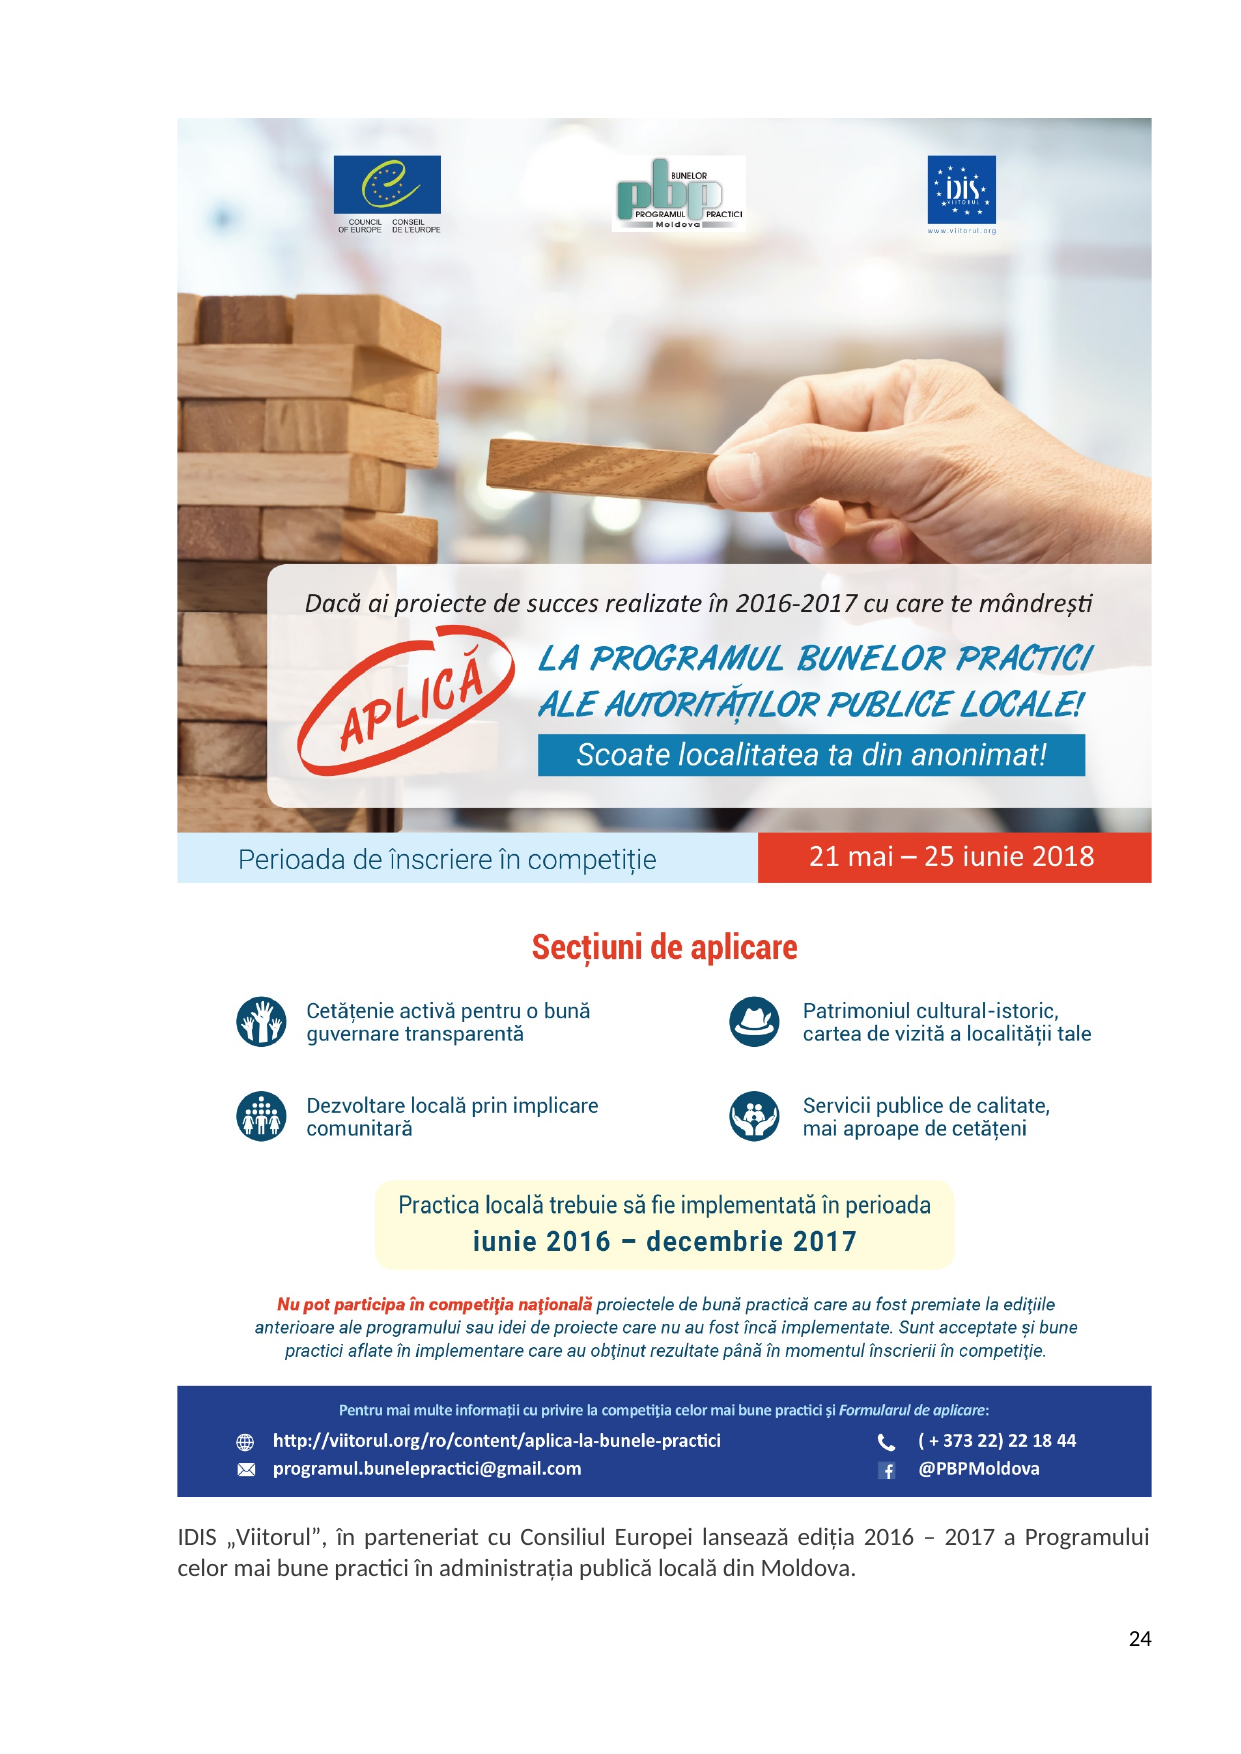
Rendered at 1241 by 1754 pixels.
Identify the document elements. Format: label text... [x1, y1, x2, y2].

picture [177, 118, 1152, 1497]
text IDIS „Viitorul”, în parteneriat cu Consiliul Europei lansează ediția 2016 – 2017 a Programului celor mai bune practici în administrația publică locală din Moldova. [177, 1521, 1152, 1582]
